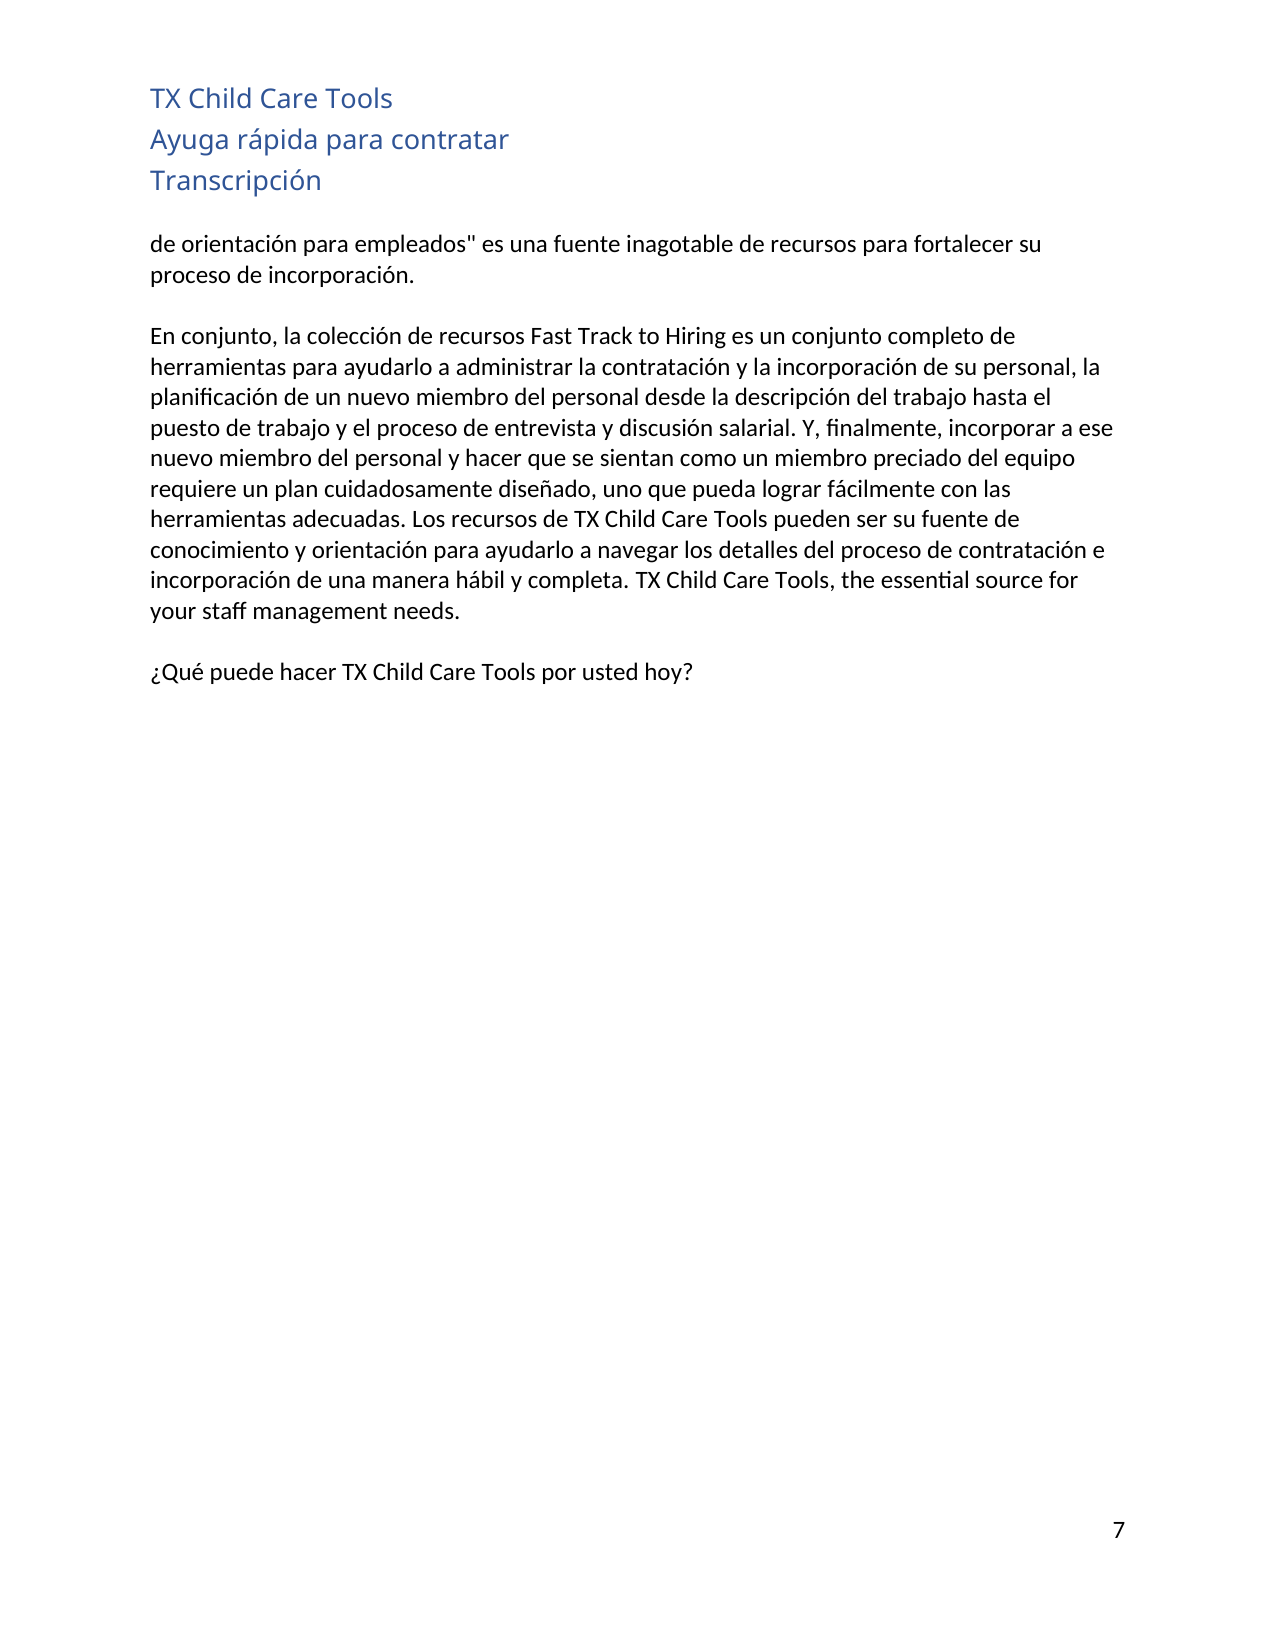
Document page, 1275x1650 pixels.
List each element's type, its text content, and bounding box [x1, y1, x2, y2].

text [150, 229, 1125, 290]
text En conjunto, la colección de recursos Fast Track to Hiring es un conjunto completo de herramientas para ayudarlo a administrar la contratación y la incorporación de su personal, la planificación de un nuevo miembro del personal desde la descripción del trabajo hasta el puesto de trabajo y el proceso de entrevista y discusión salarial. Y, finalmente, incorporar a ese nuevo miembro del personal y hacer que se sientan como un miembro preciado del equipo requiere un plan cuidadosamente diseñado, uno que pueda lograr fácilmente con las herramientas adecuadas. Los recursos de TX Child Care Tools pueden ser su fuente de conocimiento y orientación para ayudarlo a navegar los detalles del proceso de contratación e incorporación de una manera hábil y completa. TX Child Care Tools, the essential source for your staff management needs. [150, 320, 1125, 625]
text ¿Qué puede hacer TX Child Care Tools por usted hoy? [150, 656, 1125, 686]
